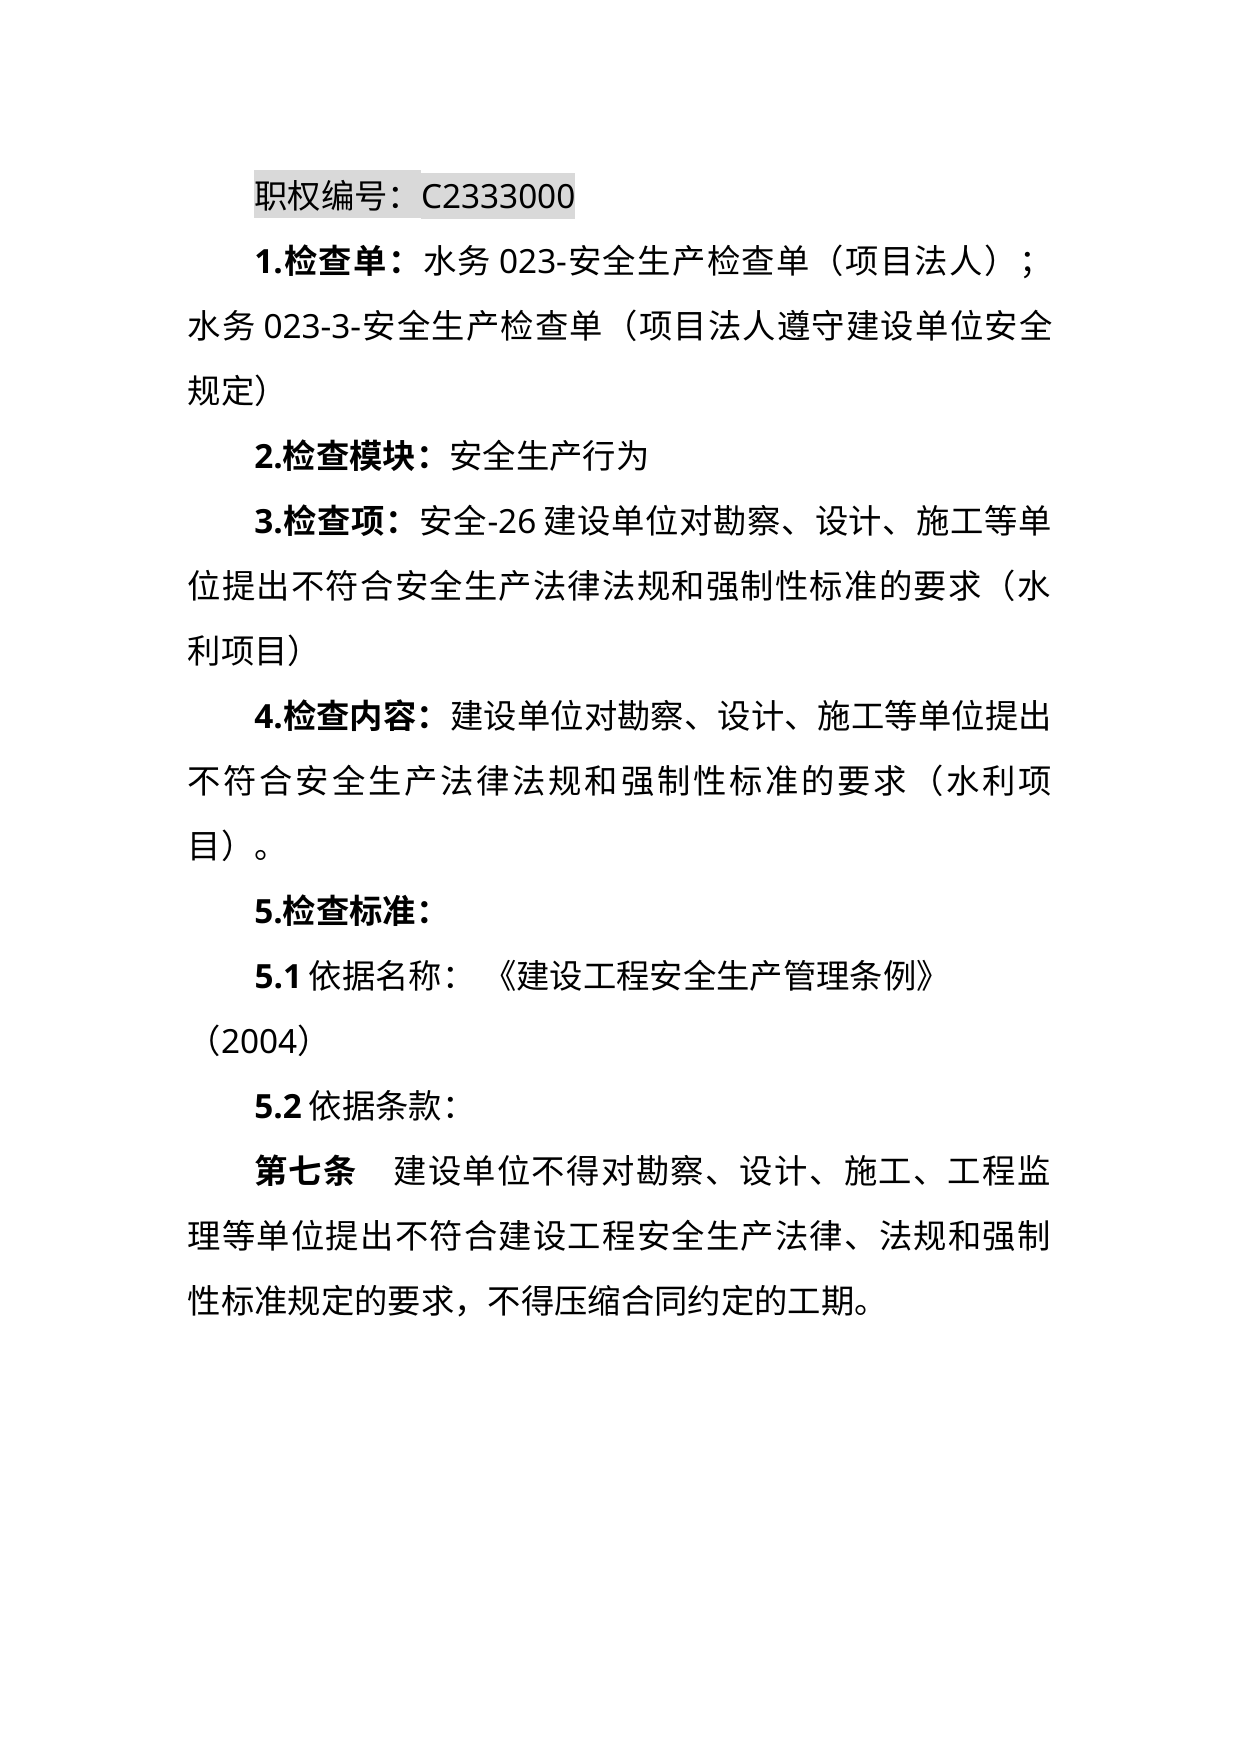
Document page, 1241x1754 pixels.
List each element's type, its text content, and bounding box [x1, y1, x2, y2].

text 5.1依据名称： 《建设工程安全生产管理条例》（2004） [187, 942, 1053, 1072]
text 第七条 建设单位不得对勘察、设计、施工、工程监理等单位提出不符合建设工程安全生产法律、法规和强制性标准规定的要求，不得压缩合同约定的工期。 [187, 1137, 1053, 1332]
text 5.检查标准： [187, 877, 1053, 942]
text 1.检查单：水务023-安全生产检查单（项目法人）；水务023-3-安全生产检查单（项目法人遵守建设单位安全规定） [187, 227, 1053, 422]
text 5.2依据条款： [187, 1072, 1053, 1137]
text 2.检查模块：安全生产行为 [187, 422, 1053, 487]
text 4.检查内容：建设单位对勘察、设计、施工等单位提出不符合安全生产法律法规和强制性标准的要求（水利项目）。 [187, 682, 1053, 877]
text 职权编号：C2333000 [187, 162, 1053, 227]
text 3.检查项：安全-26建设单位对勘察、设计、施工等单位提出不符合安全生产法律法规和强制性标准的要求（水利项目） [187, 487, 1053, 682]
